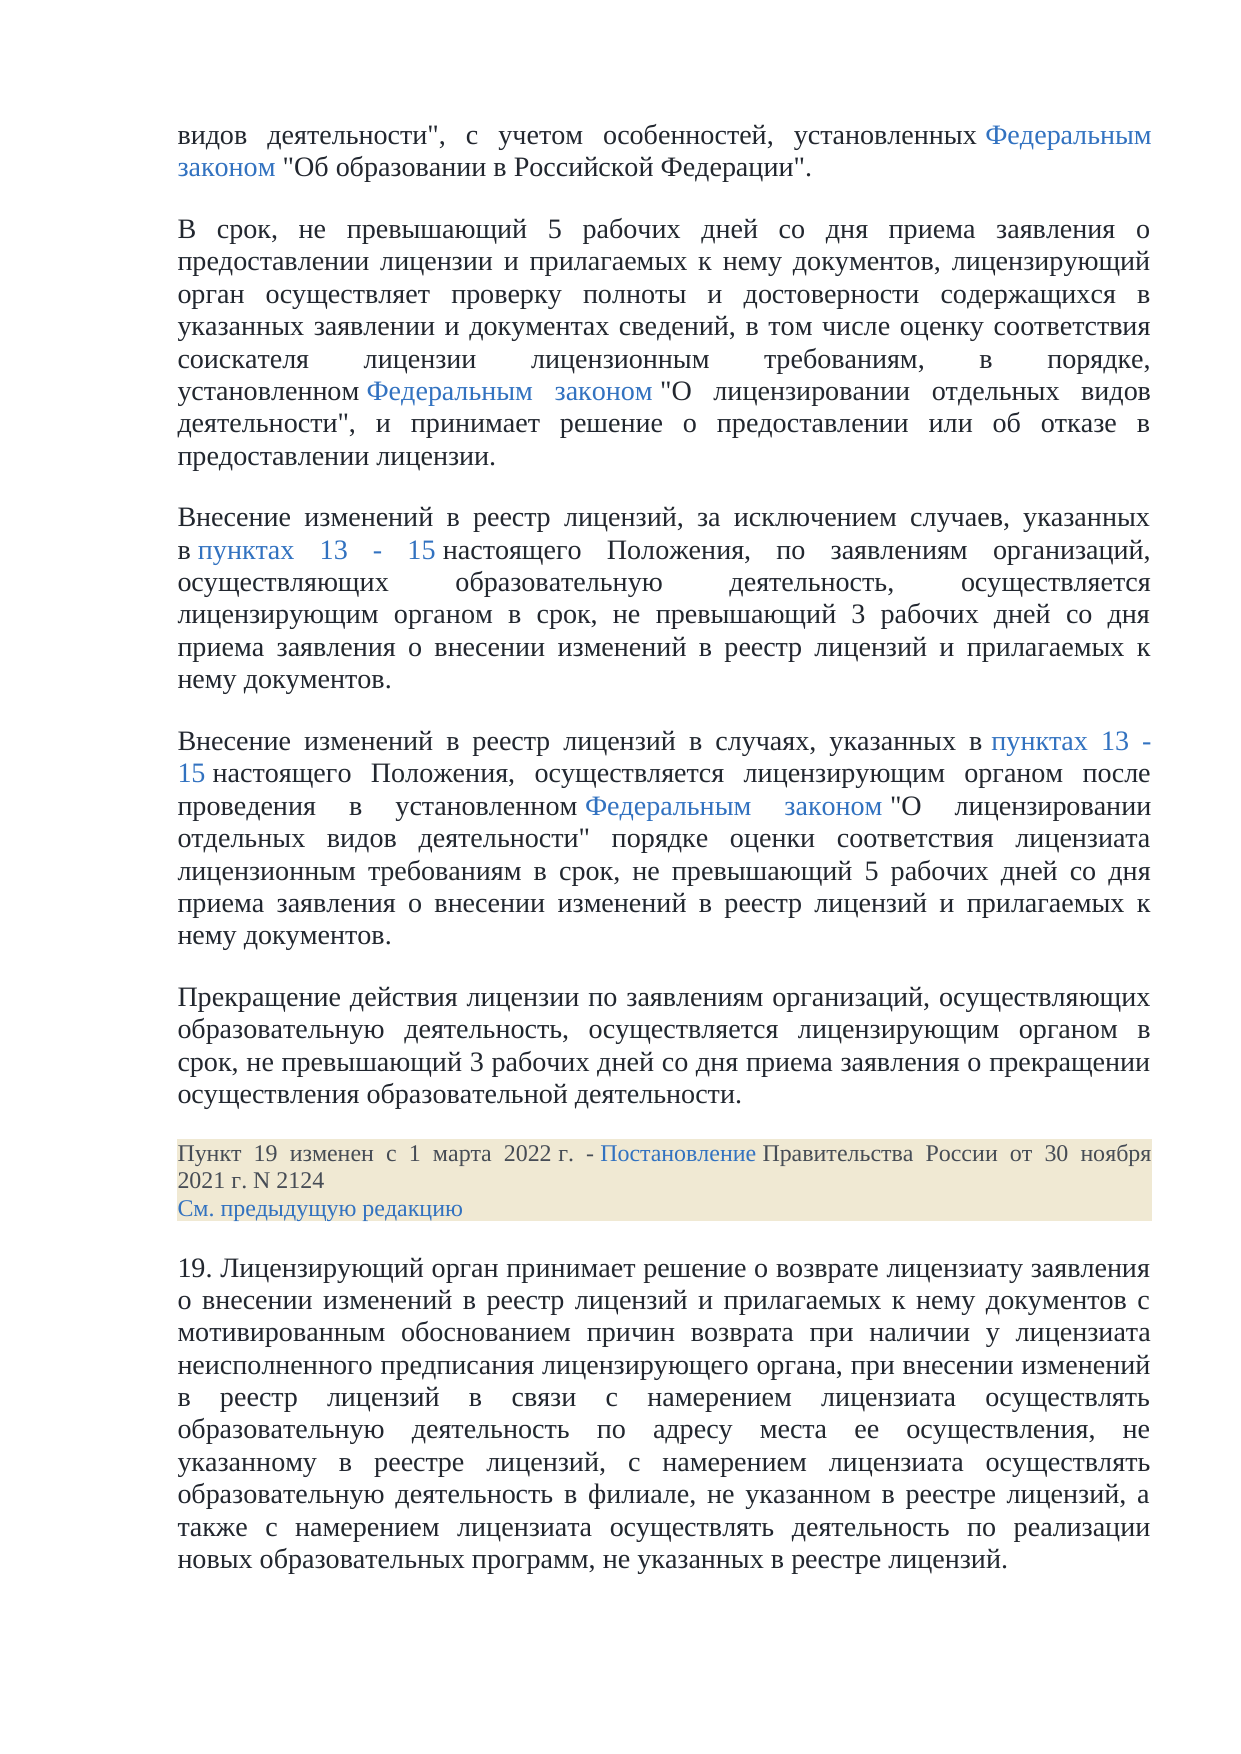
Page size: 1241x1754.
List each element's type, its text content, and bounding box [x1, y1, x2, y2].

text Прекращение действия лицензии по заявлениям организаций, осуществляющих образовательную деятельность, осуществляется лицензирующим органом в срок, не превышающий 3 рабочих дней со дня приема заявления о прекращении осуществления образовательной деятельности. [177, 980, 1152, 1109]
text См. предыдущую редакцию [177, 1194, 1152, 1221]
text Пункт 19 изменен с 1 марта 2022 г. - Постановление Правительства России от 30 ноября 2021 г. N 2124 [177, 1139, 1152, 1194]
text Внесение изменений в реестр лицензий в случаях, указанных в пунктах 13 - 15 настоящего Положения, осуществляется лицензирующим органом после проведения в установленном Федеральным законом "О лицензировании отдельных видов деятельности" порядке оценки соответствия лицензиата лицензионным требованиям в срок, не превышающий 5 рабочих дней со дня приема заявления о внесении изменений в реестр лицензий и прилагаемых к нему документов. [177, 724, 1152, 951]
text 19. Лицензирующий орган принимает решение о возврате лицензиату заявления о внесении изменений в реестр лицензий и прилагаемых к нему документов с мотивированным обоснованием причин возврата при наличии у лицензиата неисполненного предписания лицензирующего органа, при внесении изменений в реестр лицензий в связи с намерением лицензиата осуществлять образовательную деятельность по адресу места ее осуществления, не указанному в реестре лицензий, с намерением лицензиата осуществлять образовательную деятельность в филиале, не указанном в реестре лицензий, а также с намерением лицензиата осуществлять деятельность по реализации новых образовательных программ, не указанных в реестре лицензий. [177, 1251, 1152, 1574]
text В срок, не превышающий 5 рабочих дней со дня приема заявления о предоставлении лицензии и прилагаемых к нему документов, лицензирующий орган осуществляет проверку полноты и достоверности содержащихся в указанных заявлении и документах сведений, в том числе оценку соответствия соискателя лицензии лицензионным требованиям, в порядке, установленном Федеральным законом "О лицензировании отдельных видов деятельности", и принимает решение о предоставлении или об отказе в предоставлении лицензии. [177, 212, 1152, 471]
text Внесение изменений в реестр лицензий, за исключением случаев, указанных в пунктах 13 - 15 настоящего Положения, по заявлениям организаций, осуществляющих образовательную деятельность, осуществляется лицензирующим органом в срок, не превышающий 3 рабочих дней со дня приема заявления о внесении изменений в реестр лицензий и прилагаемых к нему документов. [177, 500, 1152, 695]
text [177, 118, 1152, 183]
